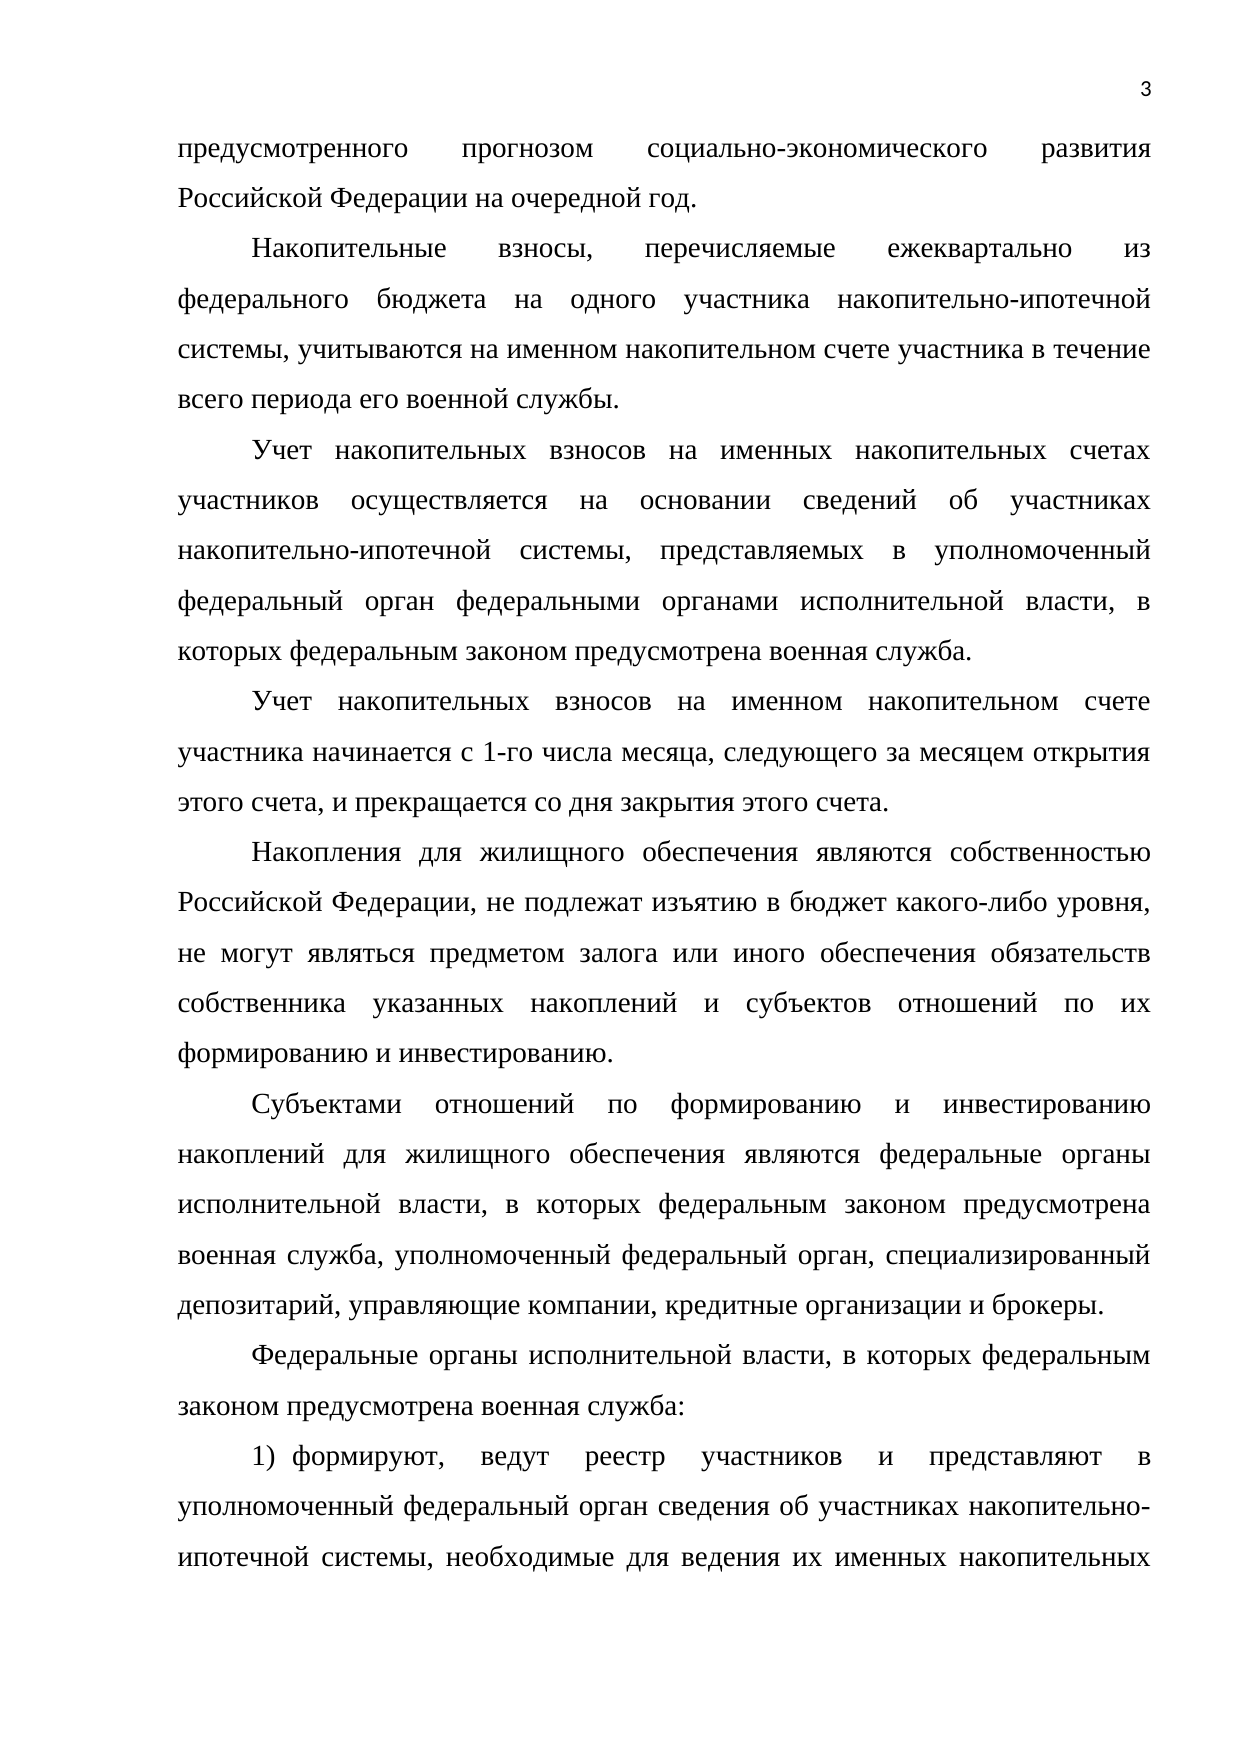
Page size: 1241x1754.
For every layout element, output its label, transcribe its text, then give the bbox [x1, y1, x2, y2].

list Субъектами отношений по формированию и инвестированию накоплений для жилищного обеспечения являются федеральные органы исполнительной власти, в которых федеральным законом предусмотрена военная служба, уполномоченный федеральный орган, специализированный депозитарий, управляющие компании, кредитные организации и брокеры. [177, 1086, 1152, 1321]
list Учет накопительных взносов на именном накопительном счете участника начинается с 1-го числа месяца, следующего за месяцем открытия этого счета, и прекращается со дня закрытия этого счета. [177, 683, 1152, 817]
list Учет накопительных взносов на именных накопительных счетах участников осуществляется на основании сведений об участниках накопительно-ипотечной системы, представляемых в уполномоченный федеральный орган федеральными органами исполнительной власти, в которых федеральным законом предусмотрена военная служба. [177, 432, 1152, 667]
list Накопительные взносы, перечисляемые ежеквартально из федерального бюджета на одного участника накопительно-ипотечной системы, учитываются на именном накопительном счете участника в течение всего периода его военной службы. [177, 231, 1152, 415]
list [177, 130, 1152, 214]
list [177, 1438, 1152, 1572]
list Накопления для жилищного обеспечения являются собственностью Российской Федерации, не подлежат изъятию в бюджет какого-либо уровня, не могут являться предметом залога или иного обеспечения обязательств собственника указанных накоплений и субъектов отношений по их формированию и инвестированию. [177, 834, 1152, 1069]
list Федеральные органы исполнительной власти, в которых федеральным законом предусмотрена военная служба: [177, 1337, 1152, 1421]
